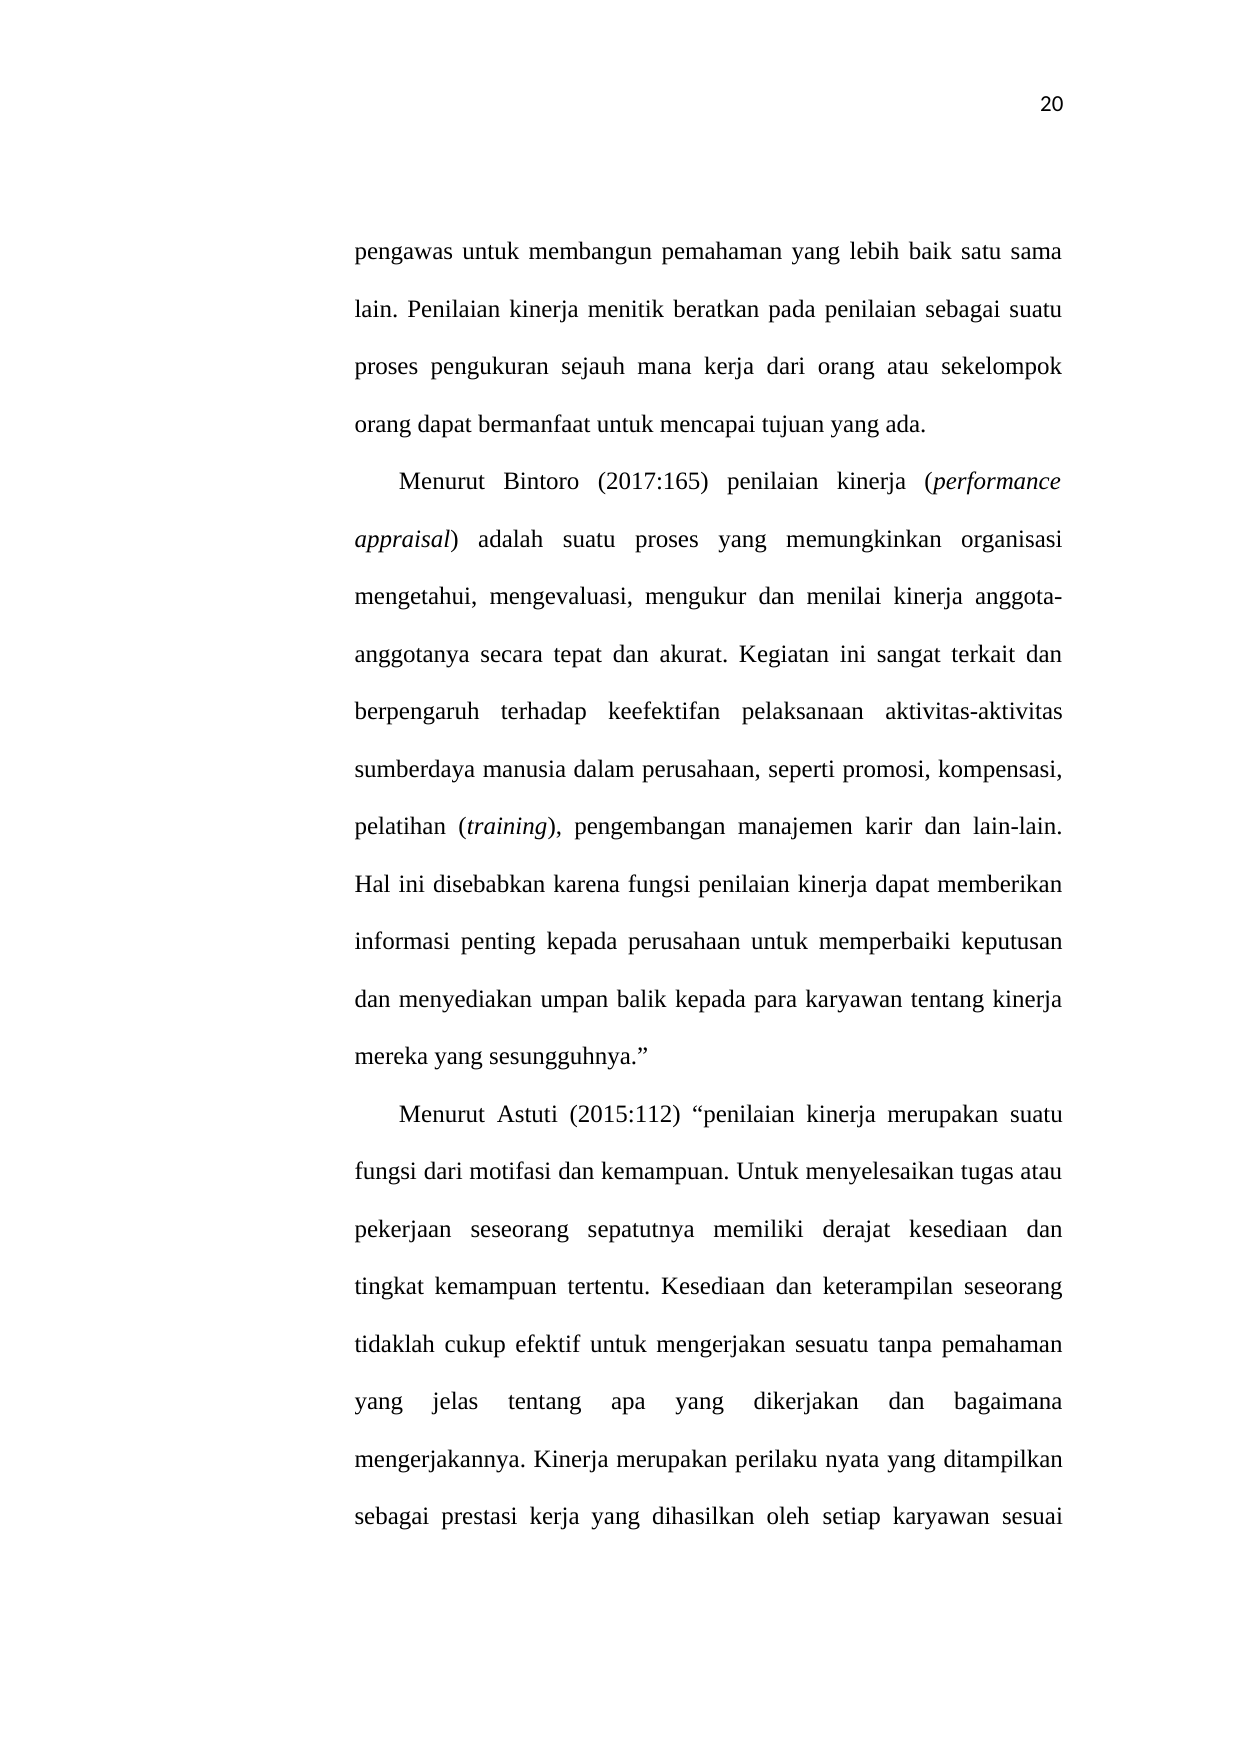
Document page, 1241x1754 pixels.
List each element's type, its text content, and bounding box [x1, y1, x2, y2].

list Menurut Bintoro (2017:165) penilaian kinerja (performance appraisal) adalah suatu proses yang memungkinkan organisasi mengetahui, mengevaluasi, mengukur dan menilai kinerja anggota-anggotanya secara tepat dan akurat. Kegiatan ini sangat terkait dan berpengaruh terhadap keefektifan pelaksanaan aktivitas-aktivitas sumberdaya manusia dalam perusahaan, seperti promosi, kompensasi, pelatihan (training), pengembangan manajemen karir dan lain-lain. Hal ini disebabkan karena fungsi penilaian kinerja dapat memberikan informasi penting kepada perusahaan untuk memperbaiki keputusan dan menyediakan umpan balik kepada para karyawan tentang kinerja mereka yang sesungguhnya.” [354, 466, 1063, 1070]
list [354, 1099, 1063, 1530]
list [354, 236, 1063, 437]
